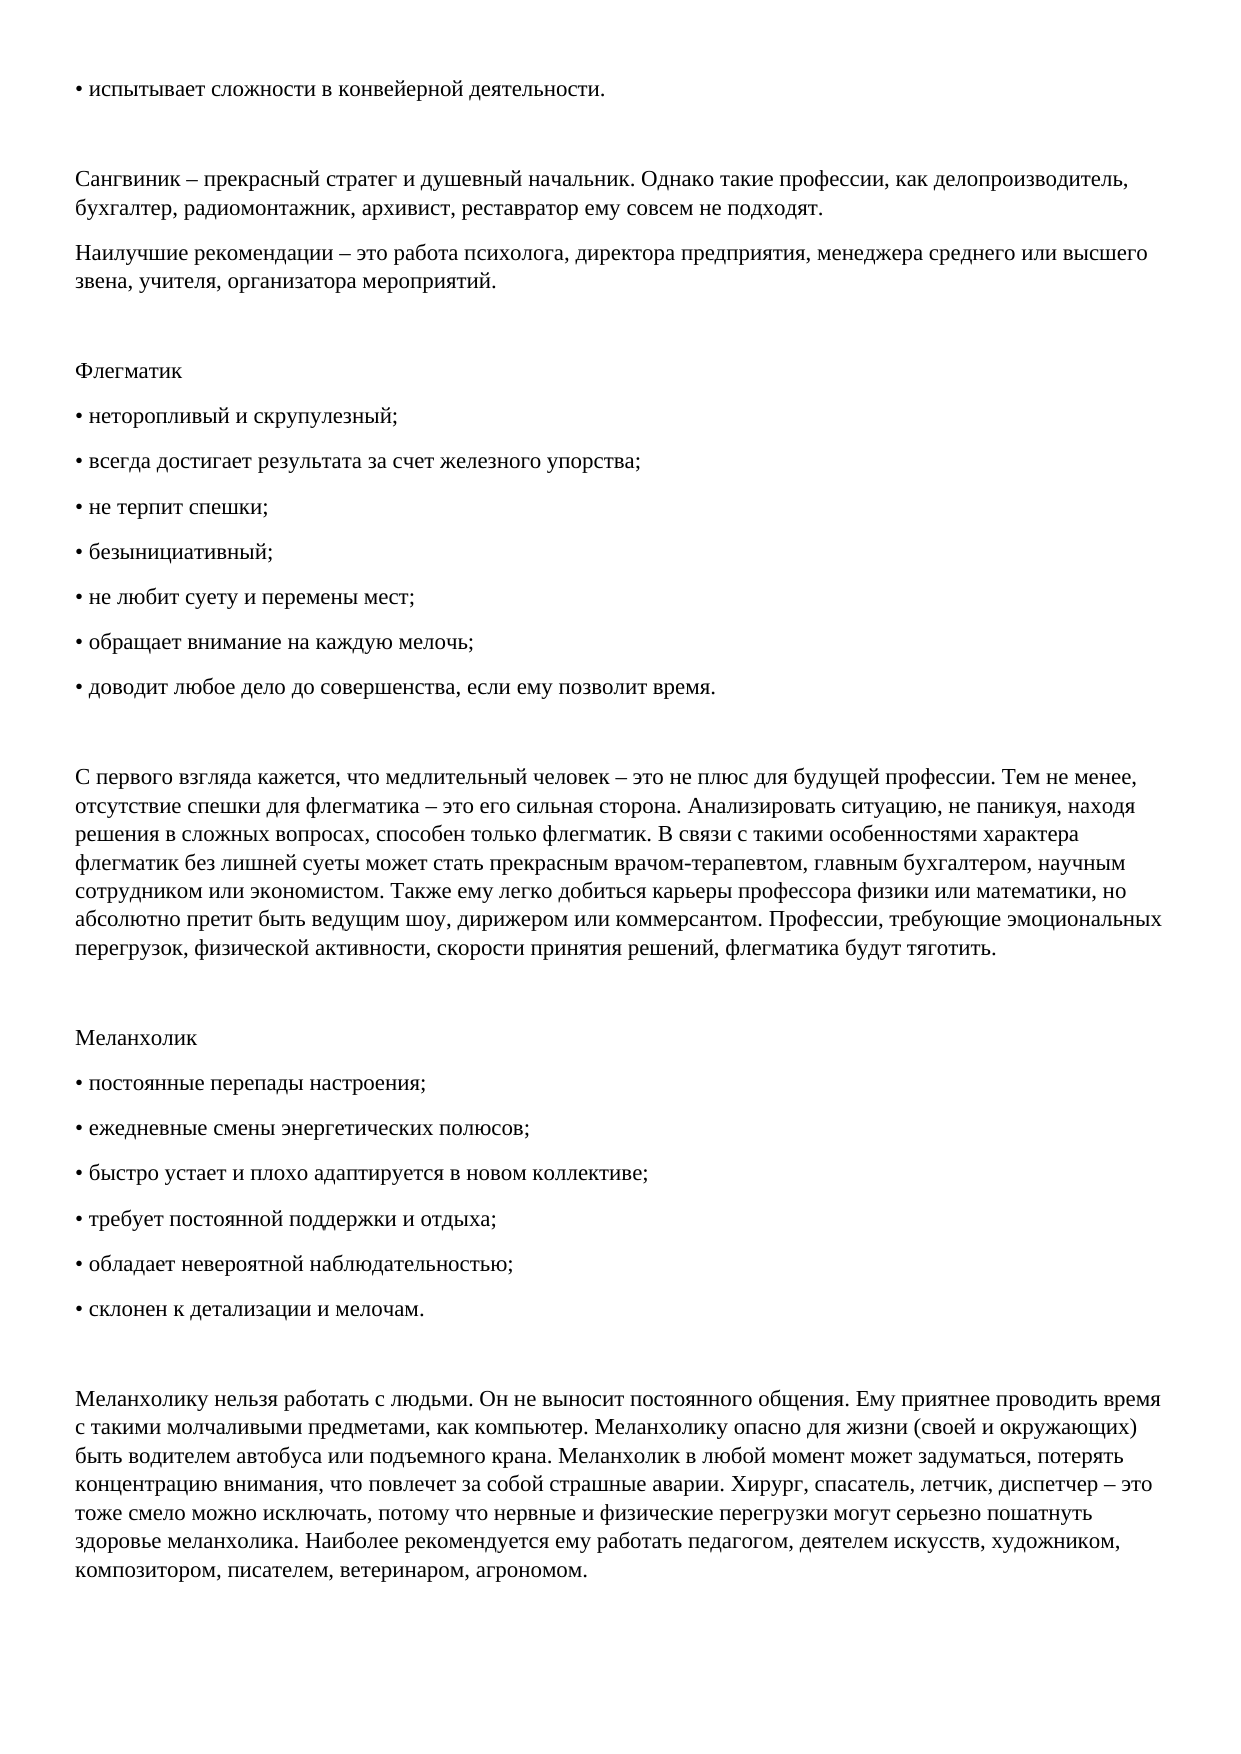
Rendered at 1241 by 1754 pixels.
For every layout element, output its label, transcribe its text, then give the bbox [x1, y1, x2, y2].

text • не любит суету и перемены мест; [75, 583, 1165, 609]
text • не терпит спешки; [75, 493, 1165, 519]
text • ежедневные смены энергетических полюсов; [75, 1114, 1165, 1141]
text • доводит любое дело до совершенства, если ему позволит время. [75, 673, 1165, 699]
text • быстро устает и плохо адаптируется в новом коллективе; [75, 1159, 1165, 1186]
text Флегматик [75, 357, 1165, 384]
text • постоянные перепады настроения; [75, 1069, 1165, 1096]
text • требует постоянной поддержки и отдыха; [75, 1204, 1165, 1231]
text • неторопливый и скрупулезный; [75, 402, 1165, 429]
text • испытывает сложности в конвейерной деятельности. [75, 75, 1165, 101]
text Наилучшие рекомендации – это работа психолога, директора предприятия, менеджера среднего или высшего звена, учителя, организатора мероприятий. [75, 239, 1165, 293]
text • всегда достигает результата за счет железного упорства; [75, 448, 1165, 474]
text • обращает внимание на каждую мелочь; [75, 628, 1165, 654]
text С первого взгляда кажется, что медлительный человек – это не плюс для будущей профессии. Тем не менее, отсутствие спешки для флегматика – это его сильная сторона. Анализировать ситуацию, не паникуя, находя решения в сложных вопросах, способен только флегматик. В связи с такими особенностями характера флегматик без лишней суеты может стать прекрасным врачом-терапевтом, главным бухгалтером, научным сотрудником или экономистом. Также ему легко добиться карьеры профессора физики или математики, но абсолютно претит быть ведущим шоу, дирижером или коммерсантом. Профессии, требующие эмоциональных перегрузок, физической активности, скорости принятия решений, флегматика будут тяготить. [75, 763, 1165, 960]
text • склонен к детализации и мелочам. [75, 1295, 1165, 1321]
text • обладает невероятной наблюдательностью; [75, 1250, 1165, 1276]
text Сангвиник – прекрасный стратег и душевный начальник. Однако такие профессии, как делопроизводитель, бухгалтер, радиомонтажник, архивист, реставратор ему совсем не подходят. [75, 165, 1165, 220]
text Меланхолику нельзя работать с людьми. Он не выносит постоянного общения. Ему приятнее проводить время с такими молчаливыми предметами, как компьютер. Меланхолику опасно для жизни (своей и окружающих) быть водителем автобуса или подъемного крана. Меланхолик в любой момент может задуматься, потерять концентрацию внимания, что повлечет за собой страшные аварии. Хирург, спасатель, летчик, диспетчер – это тоже смело можно исключать, потому что нервные и физические перегрузки могут серьезно пошатнуть здоровье меланхолика. Наиболее рекомендуется ему работать педагогом, деятелем искусств, художником, композитором, писателем, ветеринаром, агрономом. [75, 1385, 1165, 1582]
text • безынициативный; [75, 538, 1165, 564]
text Меланхолик [75, 1024, 1165, 1051]
